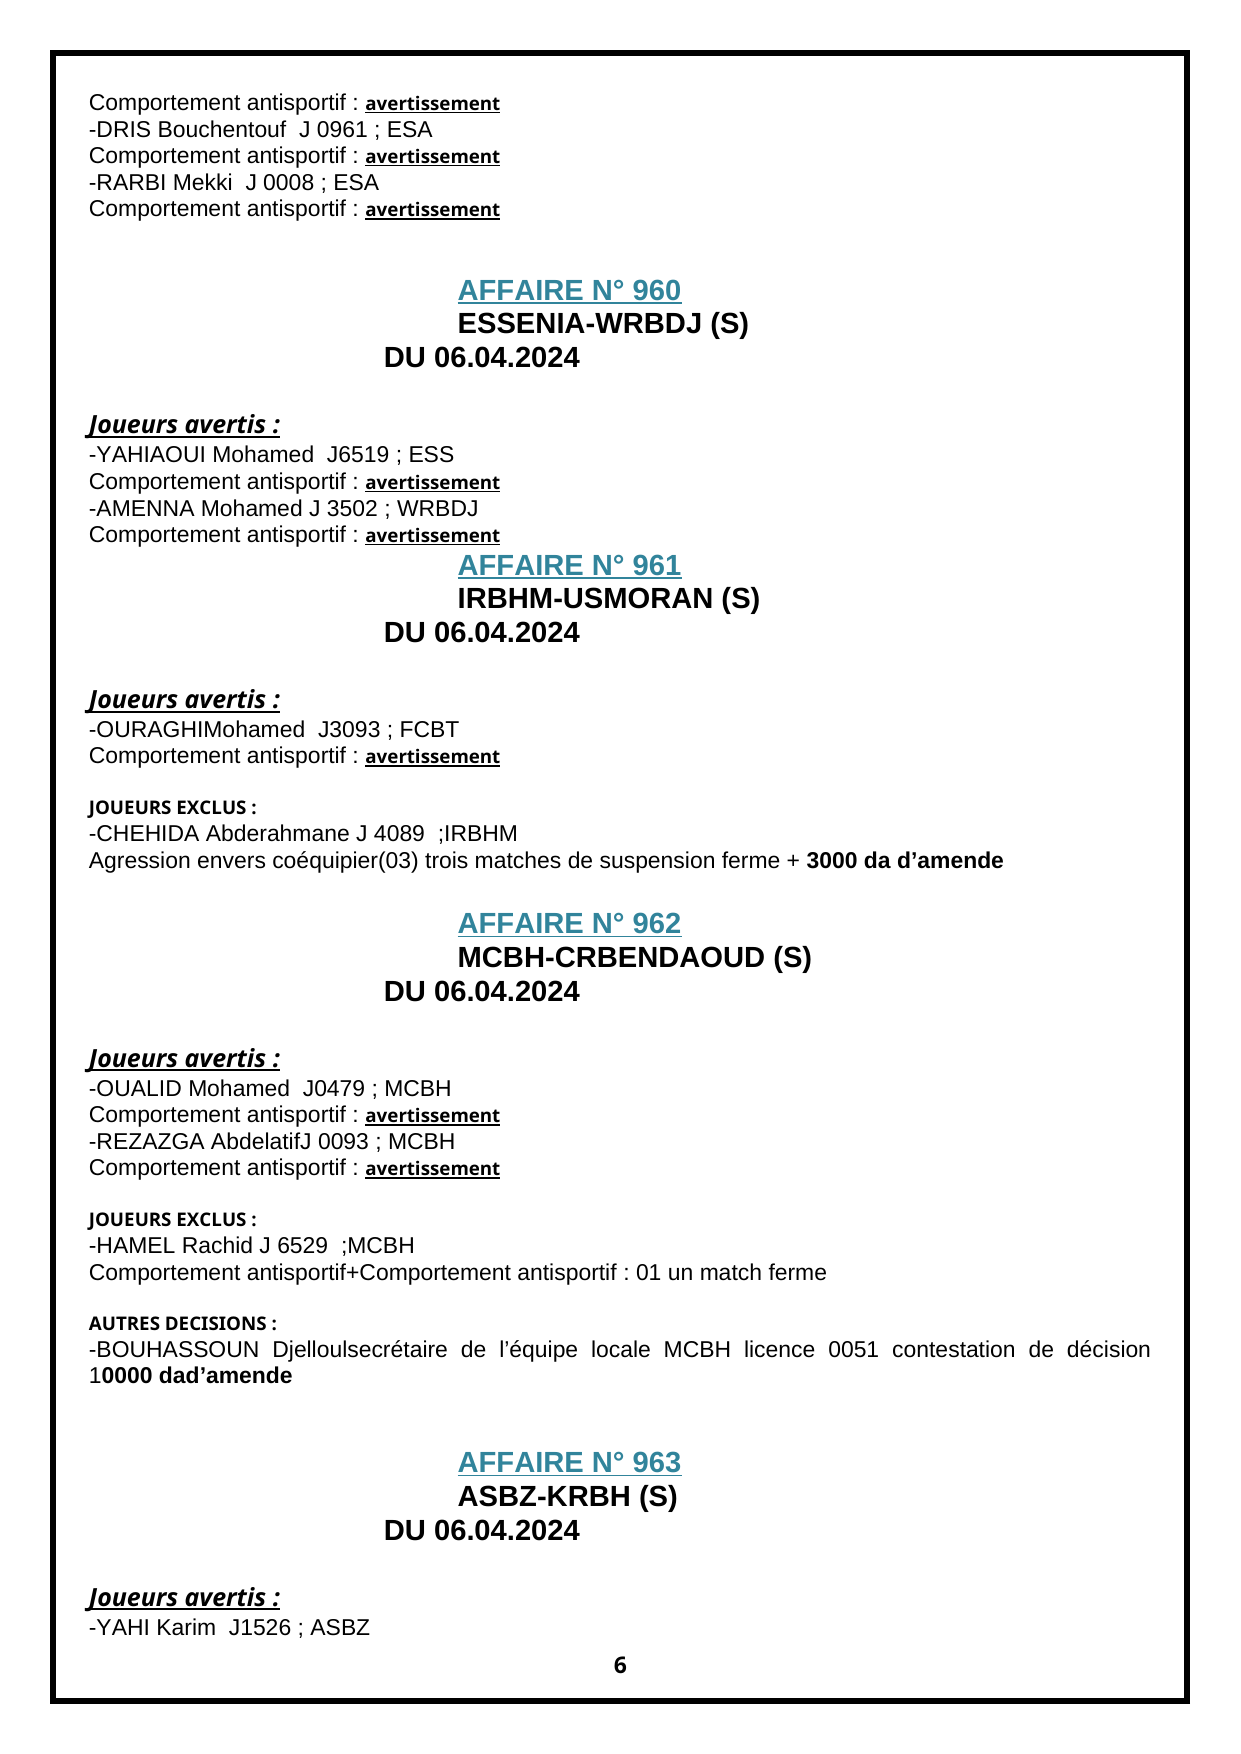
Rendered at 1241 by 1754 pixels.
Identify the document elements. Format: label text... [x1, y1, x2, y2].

text ESSENIA-WRBDJ (S) [384, 307, 1152, 340]
text AFFAIRE N° 963 [384, 1445, 1152, 1479]
text AFFAIRE N° 961 [384, 548, 1152, 581]
text MCBH-CRBENDAOUD (S) [384, 940, 1152, 973]
text Comportement antisportif : avertissement [89, 521, 1152, 548]
text AFFAIRE N° 960 [384, 273, 1152, 307]
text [89, 142, 1152, 169]
text AFFAIRE N° 962 [384, 906, 1152, 940]
text -RARBI Mekki J 0008 ; ESA [89, 169, 1152, 195]
text Joueurs avertis : [89, 407, 1152, 441]
text Comportement antisportif : avertissement [89, 742, 1152, 769]
text IRBHM-USMORAN (S) [384, 581, 1152, 615]
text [89, 89, 1152, 116]
text -REZAZGA AbdelatifJ 0093 ; MCBH [89, 1128, 1152, 1154]
text -OURAGHIMohamed J3093 ; FCBT [89, 716, 1152, 742]
text Joueurs avertis : [89, 682, 1152, 716]
text -AMENNA Mohamed J 3502 ; WRBDJ [89, 494, 1152, 521]
text AUTRES DECISIONS : [89, 1310, 1152, 1336]
text ASBZ-KRBH (S) [384, 1479, 1152, 1512]
text Joueurs avertis : [89, 1579, 1152, 1614]
text Comportement antisportif : avertissement [89, 468, 1152, 494]
text DU 06.04.2024 [310, 1512, 1152, 1546]
text -YAHI Karim J1526 ; ASBZ [89, 1614, 1152, 1640]
text DU 06.04.2024 [310, 973, 1152, 1007]
text -DRIS Bouchentouf J 0961 ; ESA [89, 116, 1152, 142]
text -BOUHASSOUN Djelloulsecrétaire de l’équipe locale MCBH licence 0051 contestation de décision 10000 dad’amende [89, 1336, 1152, 1389]
text JOUEURS EXCLUS : [89, 1207, 1152, 1232]
text -YAHIAOUI Mohamed J6519 ; ESS [89, 441, 1152, 468]
text Agression envers coéquipier(03) trois matches de suspension ferme + 3000 da d’amende [89, 847, 1152, 873]
text Comportement antisportif+Comportement antisportif : 01 un match ferme [89, 1258, 1152, 1285]
text -CHEHIDA Abderahmane J 4089 ;IRBHM [89, 820, 1152, 847]
text -HAMEL Rachid J 6529 ;MCBH [89, 1232, 1152, 1258]
text Comportement antisportif : avertissement [89, 1154, 1152, 1181]
text Joueurs avertis : [89, 1041, 1152, 1075]
text JOUEURS EXCLUS : [89, 795, 1152, 820]
text DU 06.04.2024 [310, 340, 1152, 374]
text Comportement antisportif : avertissement [89, 1101, 1152, 1128]
text -OUALID Mohamed J0479 ; MCBH [89, 1075, 1152, 1101]
text DU 06.04.2024 [310, 615, 1152, 648]
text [89, 195, 1152, 222]
